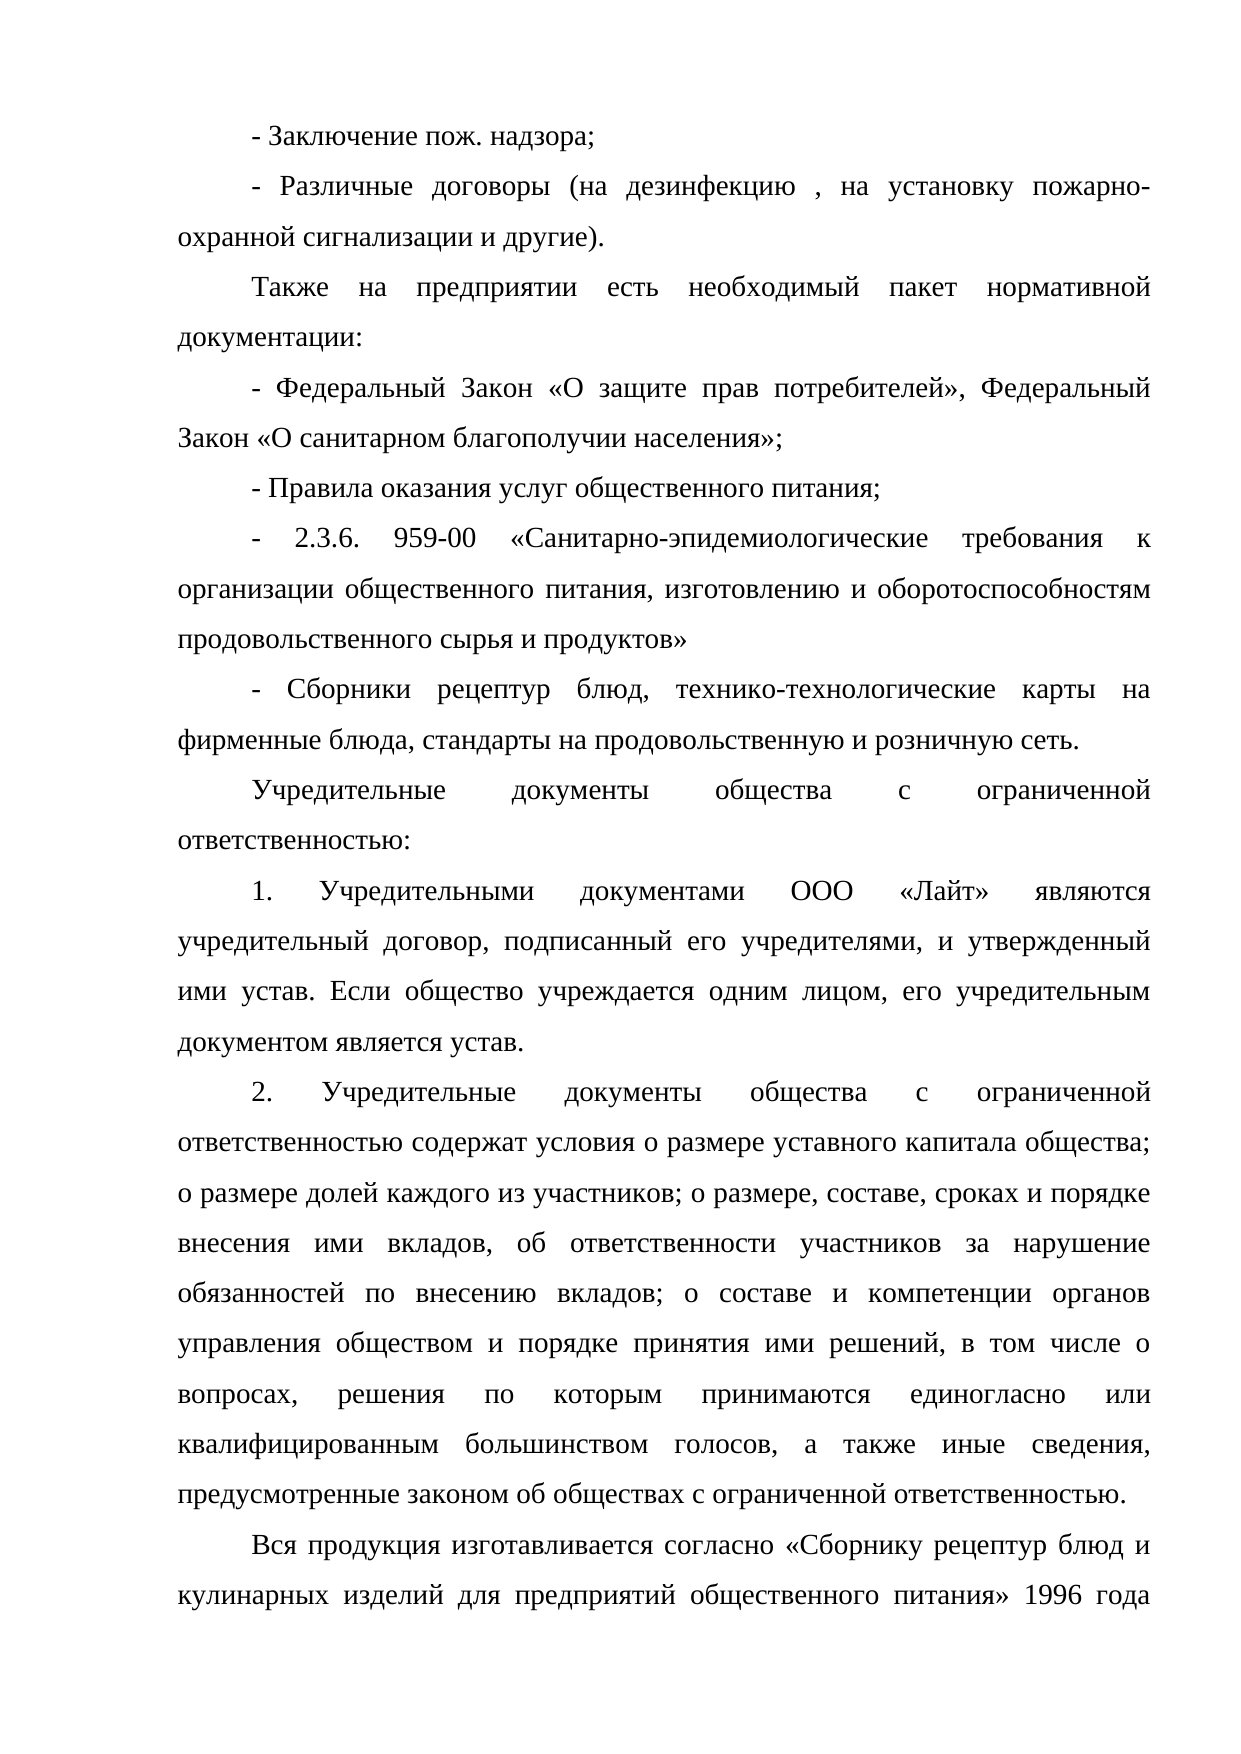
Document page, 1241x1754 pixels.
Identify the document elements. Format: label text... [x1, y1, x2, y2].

text 2. Учредительные документы общества с ограниченной ответственностью содержат условия о размере уставного капитала общества; о размере долей каждого из участников; о размере, составе, сроках и порядке внесения ими вкладов, об ответственности участников за нарушение обязанностей по внесению вкладов; о составе и компетенции органов управления обществом и порядке принятия ими решений, в том числе о вопросах, решения по которым принимаются единогласно или квалифицированным большинством голосов, а также иные сведения, предусмотренные законом об обществах с ограниченной ответственностью. [177, 1074, 1152, 1510]
text 1. Учредительными документами ООО «Лайт» являются учредительный договор, подписанный его учредителями, и утвержденный ими устав. Если общество учреждается одним лицом, его учредительным документом является устав. [177, 873, 1152, 1057]
text Также на предприятии есть необходимый пакет нормативной документации: [177, 269, 1152, 353]
text Учредительные документы общества с ограниченной ответственностью: [177, 772, 1152, 856]
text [177, 1527, 1152, 1611]
text - Сборники рецептур блюд, технико-технологические карты на фирменные блюда, стандарты на продовольственную и розничную сеть. [177, 672, 1152, 755]
text - 2.3.6. 959-00 «Санитарно-эпидемиологические требования к организации общественного питания, изготовлению и оборотоспособностям продовольственного сырья и продуктов» [177, 521, 1152, 655]
text - Заключение пож. надзора; [177, 118, 1152, 152]
text - Федеральный Закон «О защите прав потребителей», Федеральный Закон «О санитарном благополучии населения»; [177, 370, 1152, 453]
text - Различные договоры (на дезинфекцию , на установку пожарно-охранной сигнализации и другие). [177, 168, 1152, 252]
text - Правила оказания услуг общественного питания; [177, 470, 1152, 504]
